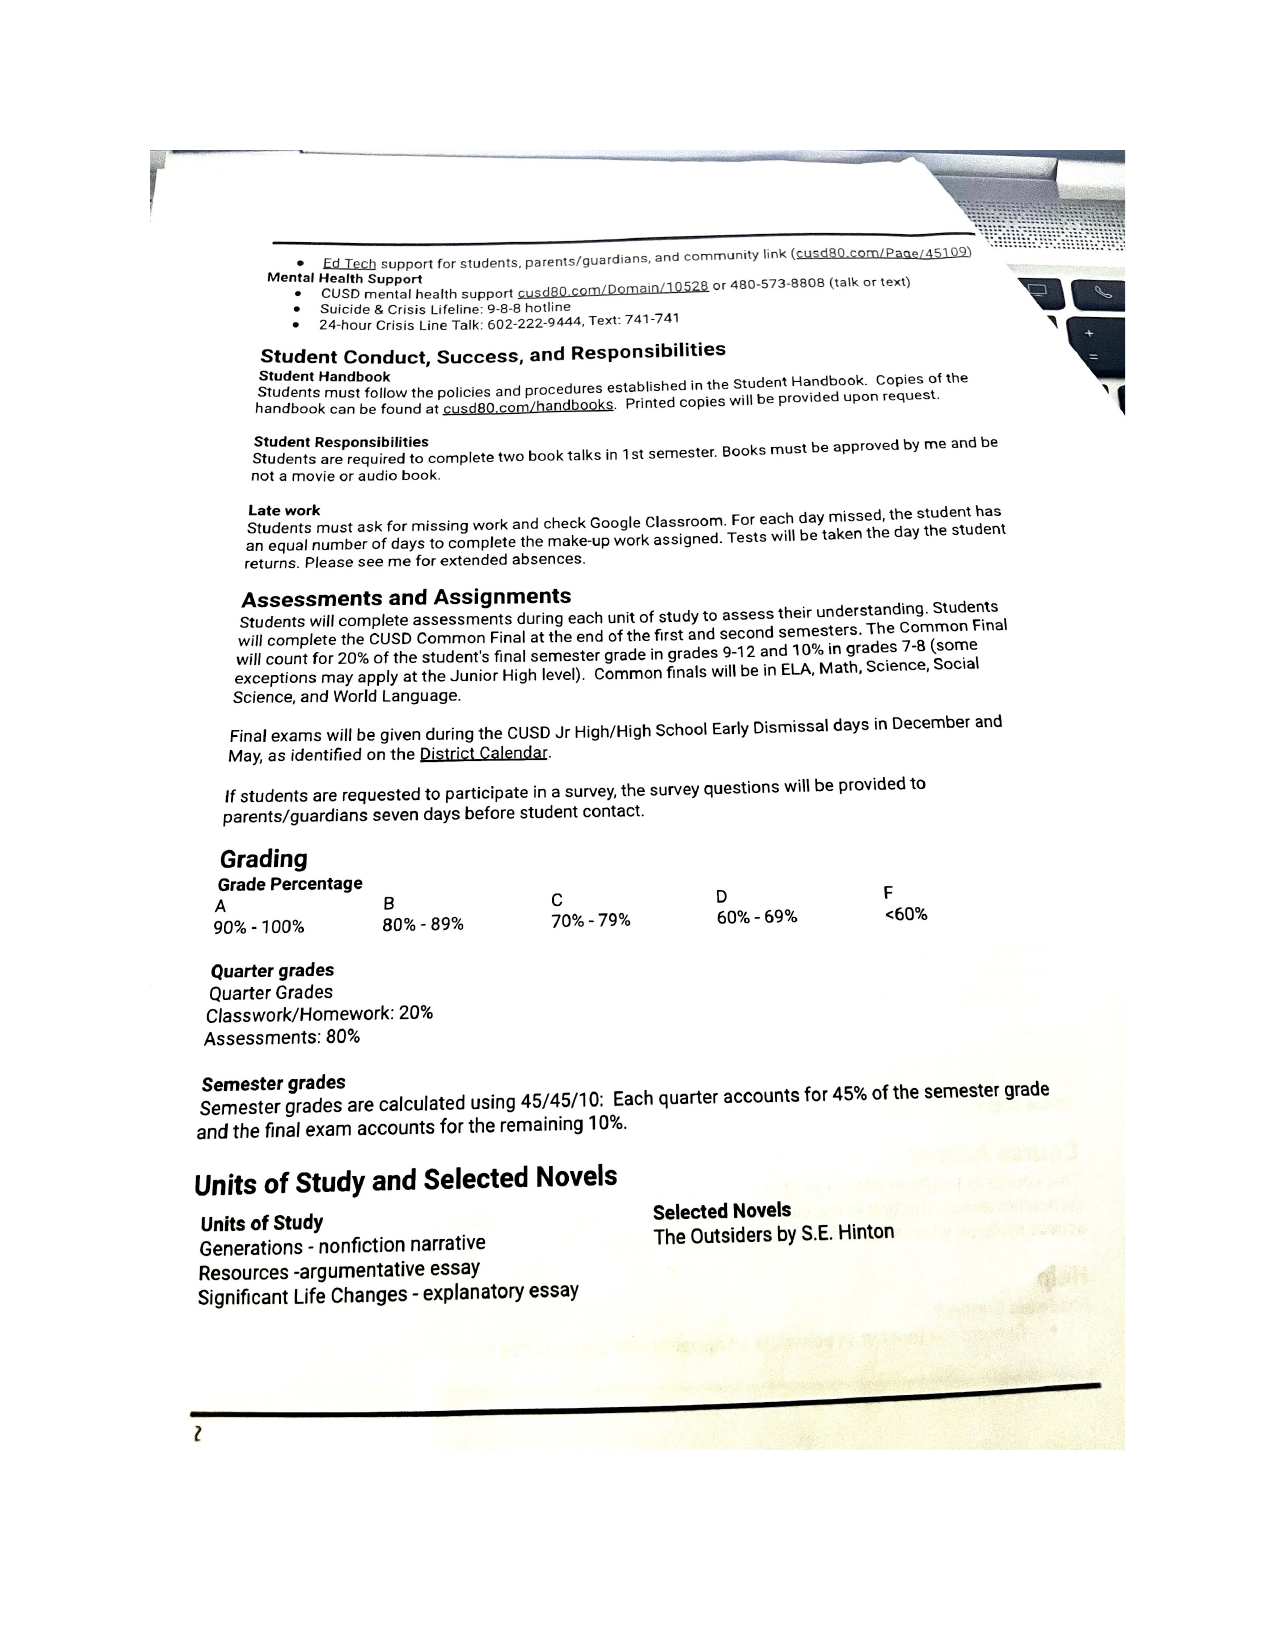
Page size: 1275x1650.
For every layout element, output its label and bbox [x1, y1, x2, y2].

picture [150, 150, 1125, 1450]
